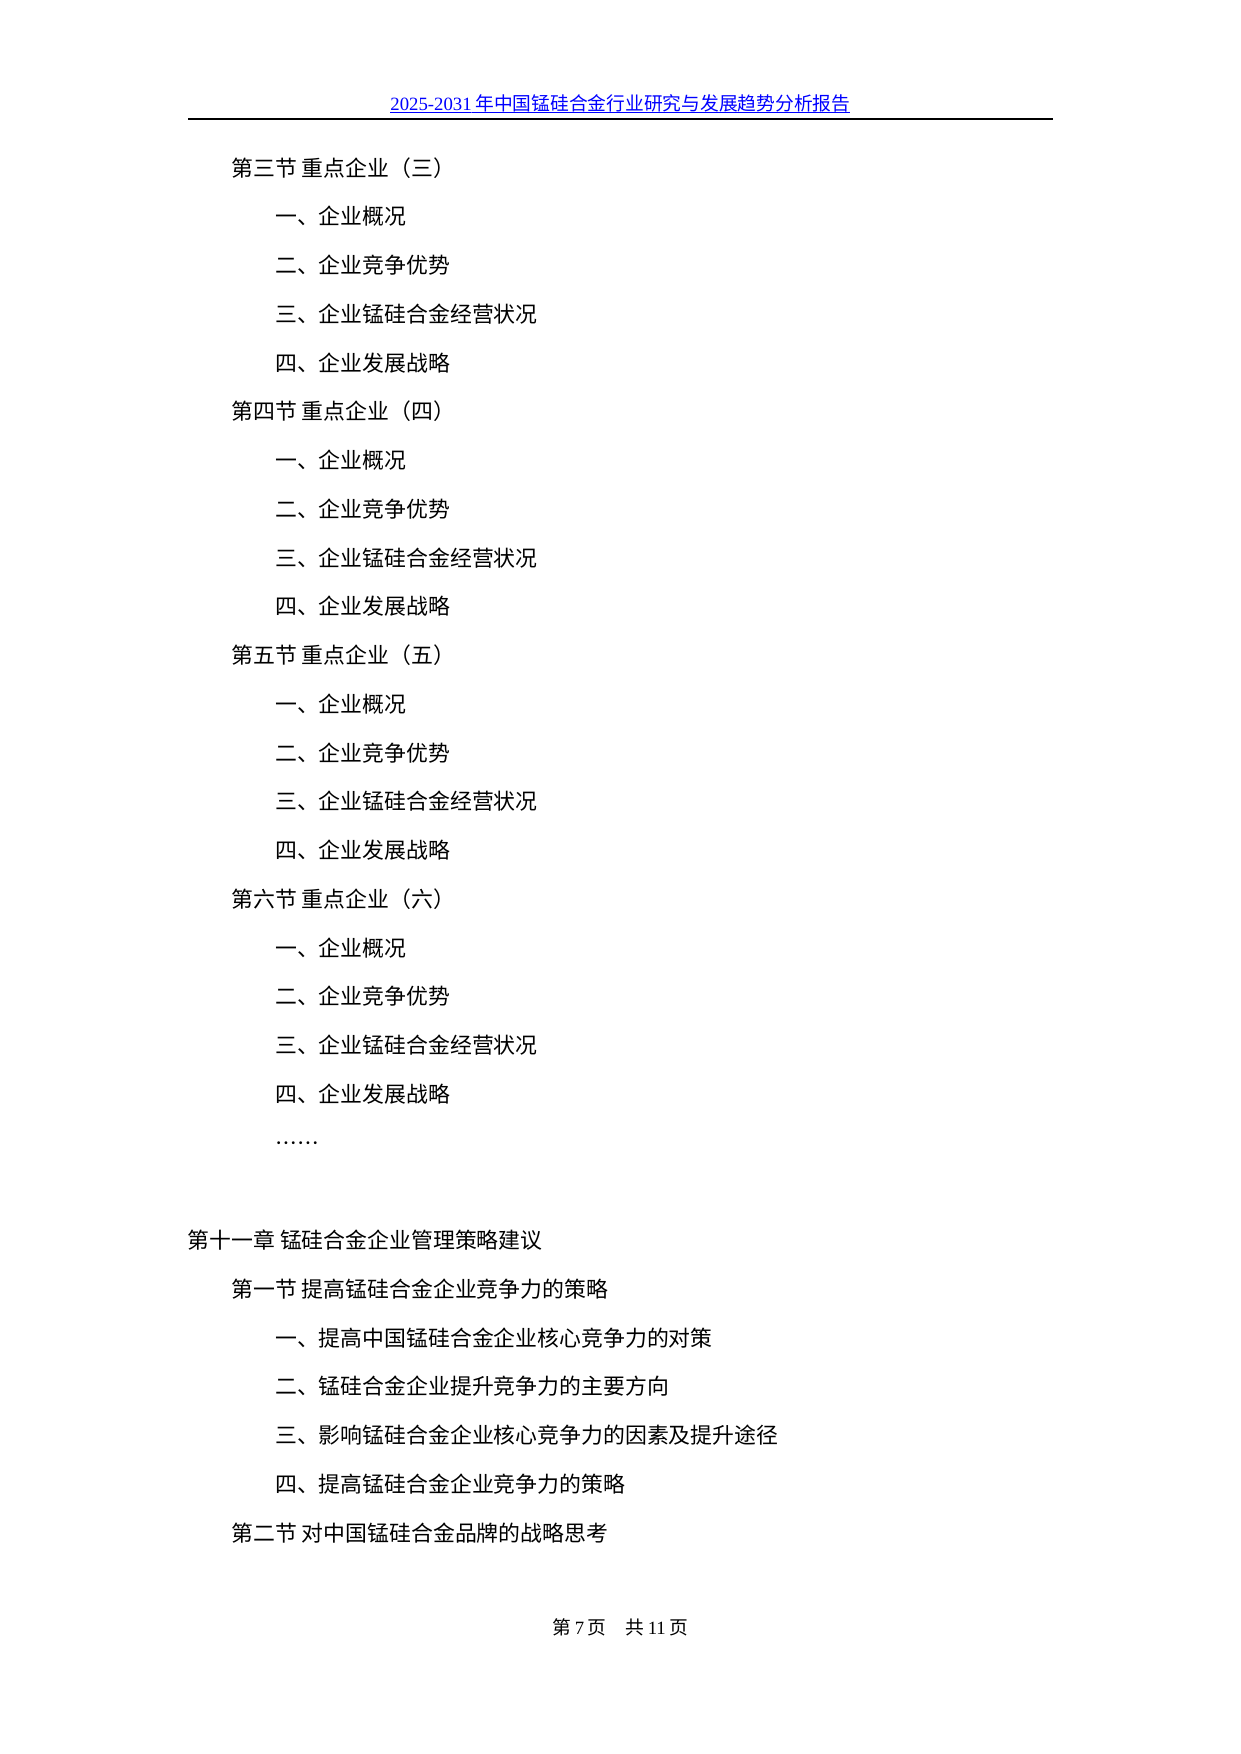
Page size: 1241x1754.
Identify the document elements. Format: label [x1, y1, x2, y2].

text [187, 150, 1053, 1548]
